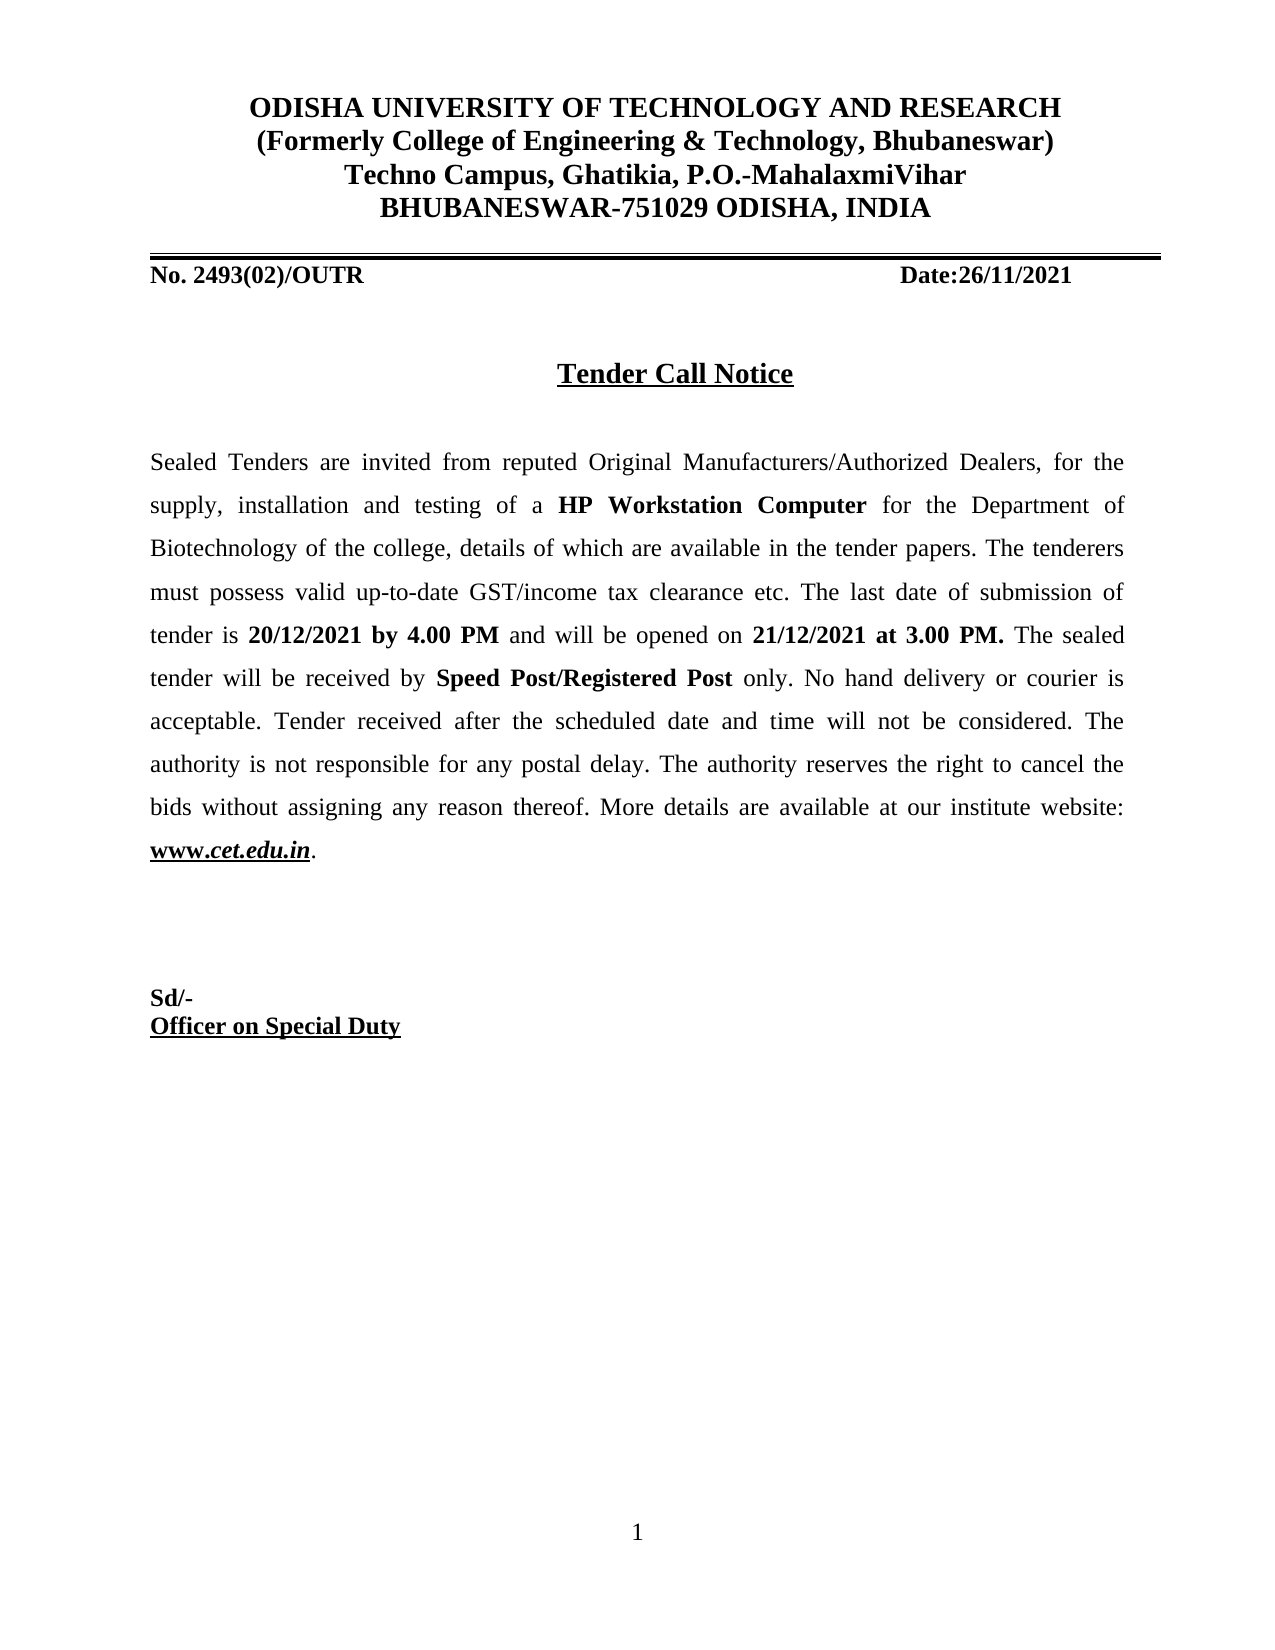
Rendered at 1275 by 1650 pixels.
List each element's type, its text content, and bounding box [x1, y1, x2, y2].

text Tender Call Notice [150, 356, 1125, 390]
text Officer on Special Duty [150, 1011, 1125, 1040]
text BHUBANESWAR-751029 ODISHA, INDIA [150, 191, 1161, 224]
text Sealed Tenders are invited from reputed Original Manufacturers/Authorized Dealers, for the supply, installation and testing of a HP Workstation Computer for the Department of Biotechnology of the college, details of which are available in the tender papers. The tenderers must possess valid up-to-date GST/income tax clearance etc. The last date of submission of tender is 20/12/2021 by 4.00 PM and will be opened on 21/12/2021 at 3.00 PM. The sealed tender will be received by Speed Post/Registered Post only. No hand delivery or courier is acceptable. Tender received after the scheduled date and time will not be considered. The authority is not responsible for any postal delay. The authority reserves the right to cancel the bids without assigning any reason thereof. More details are available at our institute website: www.cet.edu.in. [150, 447, 1125, 864]
text (Formerly College of Engineering & Technology, Bhubaneswar) [150, 123, 1161, 157]
text No. 2493(02)/OUTR Date:26/11/2021 [150, 260, 1125, 289]
text Techno Campus, Ghatikia, P.O.-MahalaxmiVihar [150, 157, 1161, 191]
text ODISHA UNIVERSITY OF TECHNOLOGY AND RESEARCH [150, 90, 1161, 123]
text Sd/- [150, 983, 1125, 1011]
